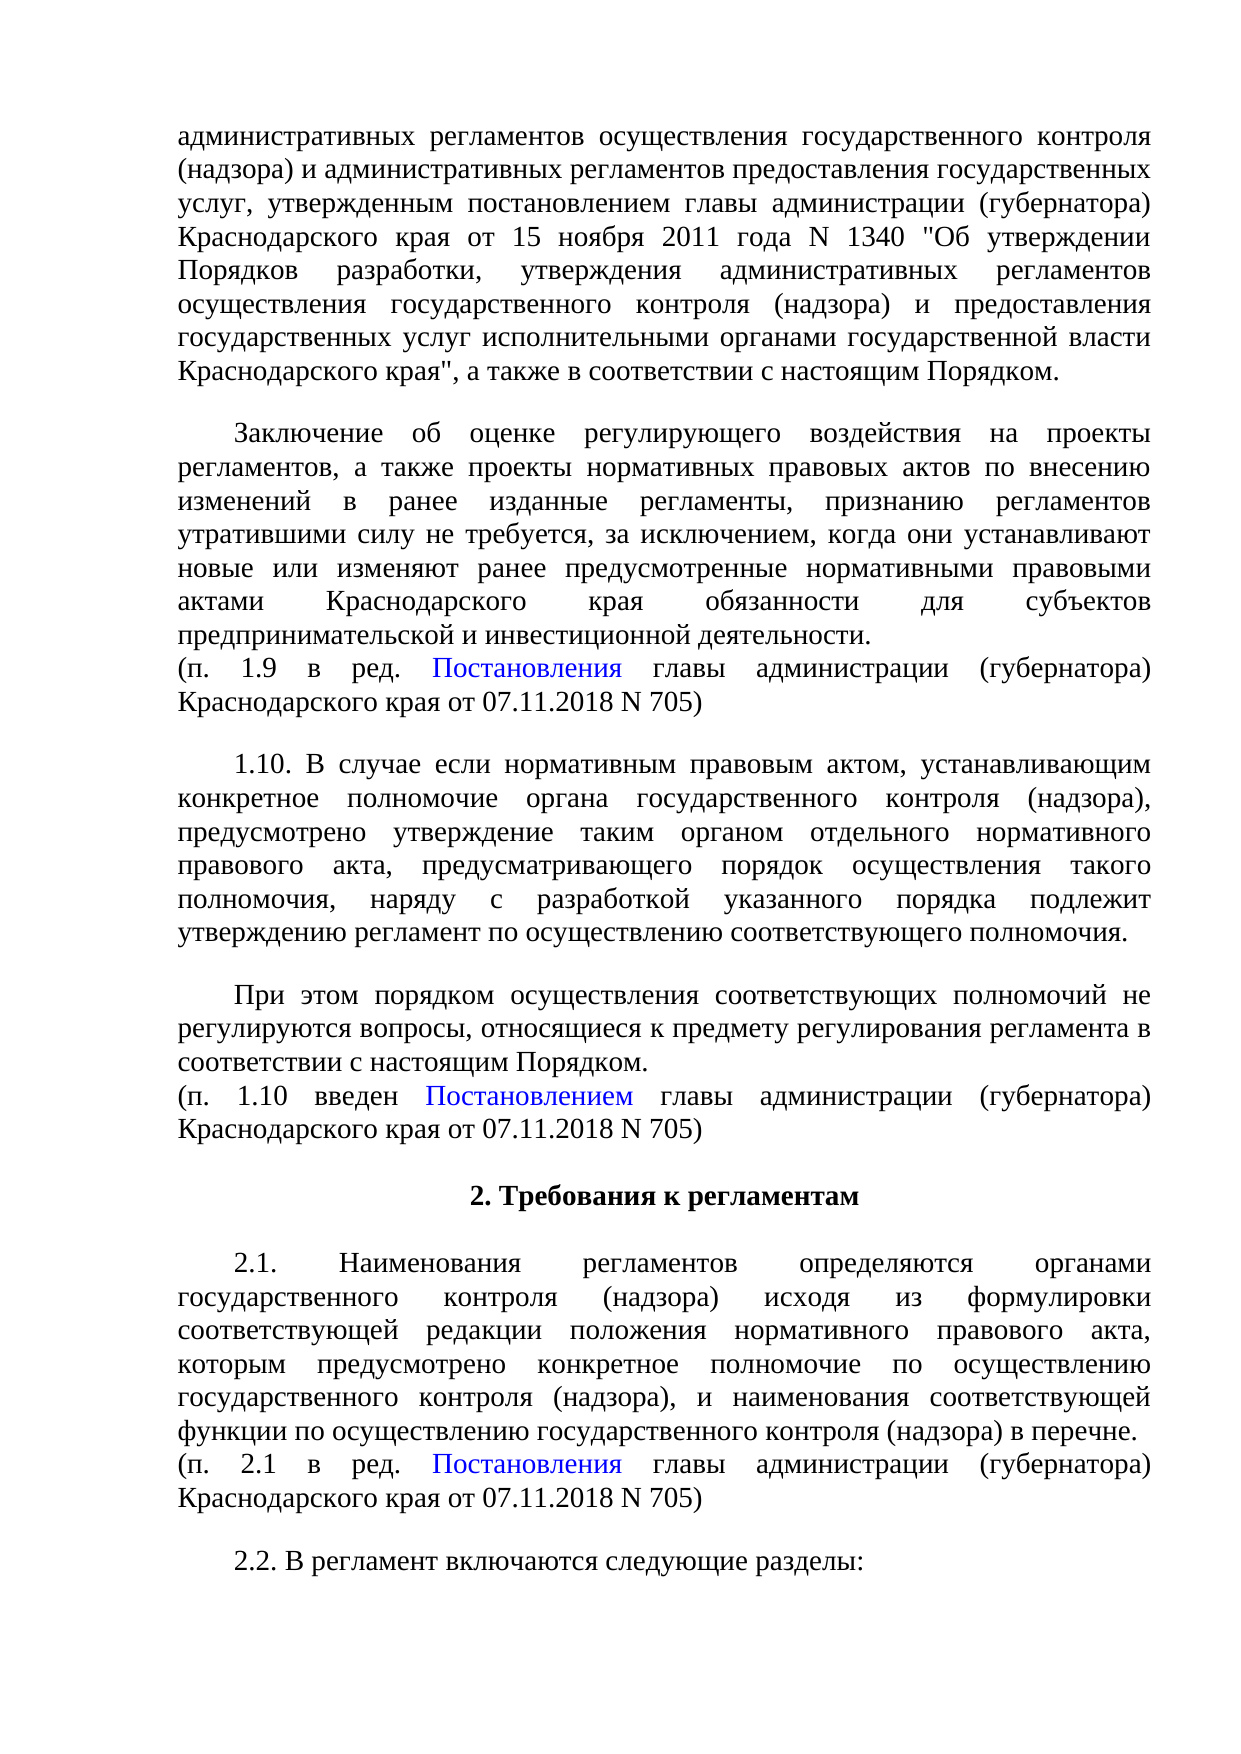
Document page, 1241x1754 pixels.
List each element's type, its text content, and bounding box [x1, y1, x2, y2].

text 2.1. Наименования регламентов определяются органами государственного контроля (надзора) исходя из формулировки соответствующей редакции положения нормативного правового акта, которым предусмотрено конкретное полномочие по осуществлению государственного контроля (надзора), и наименования соответствующей функции по осуществлению государственного контроля (надзора) в перечне. [177, 1245, 1152, 1447]
text При этом порядком осуществления соответствующих полномочий не регулируются вопросы, относящиеся к предмету регулирования регламента в соответствии с настоящим Порядком. [177, 977, 1152, 1078]
text (п. 1.10 введен Постановлением главы администрации (губернатора) Краснодарского края от 07.11.2018 N 705) [177, 1078, 1152, 1145]
text 2.2. В регламент включаются следующие разделы: [177, 1543, 1152, 1576]
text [177, 118, 1152, 386]
text (п. 1.9 в ред. Постановления главы администрации (губернатора) Краснодарского края от 07.11.2018 N 705) [177, 650, 1152, 717]
text (п. 2.1 в ред. Постановления главы администрации (губернатора) Краснодарского края от 07.11.2018 N 705) [177, 1447, 1152, 1514]
text 1.10. В случае если нормативным правовым актом, устанавливающим конкретное полномочие органа государственного контроля (надзора), предусмотрено утверждение таким органом отдельного нормативного правового акта, предусматривающего порядок осуществления такого полномочия, наряду с разработкой указанного порядка подлежит утверждению регламент по осуществлению соответствующего полномочия. [177, 747, 1152, 948]
text Заключение об оценке регулирующего воздействия на проекты регламентов, а также проекты нормативных правовых актов по внесению изменений в ранее изданные регламенты, признанию регламентов утратившими силу не требуется, за исключением, когда они устанавливают новые или изменяют ранее предусмотренные нормативными правовыми актами Краснодарского края обязанности для субъектов предпринимательской и инвестиционной деятельности. [177, 416, 1152, 650]
title 2. Требования к регламентам [177, 1178, 1152, 1212]
